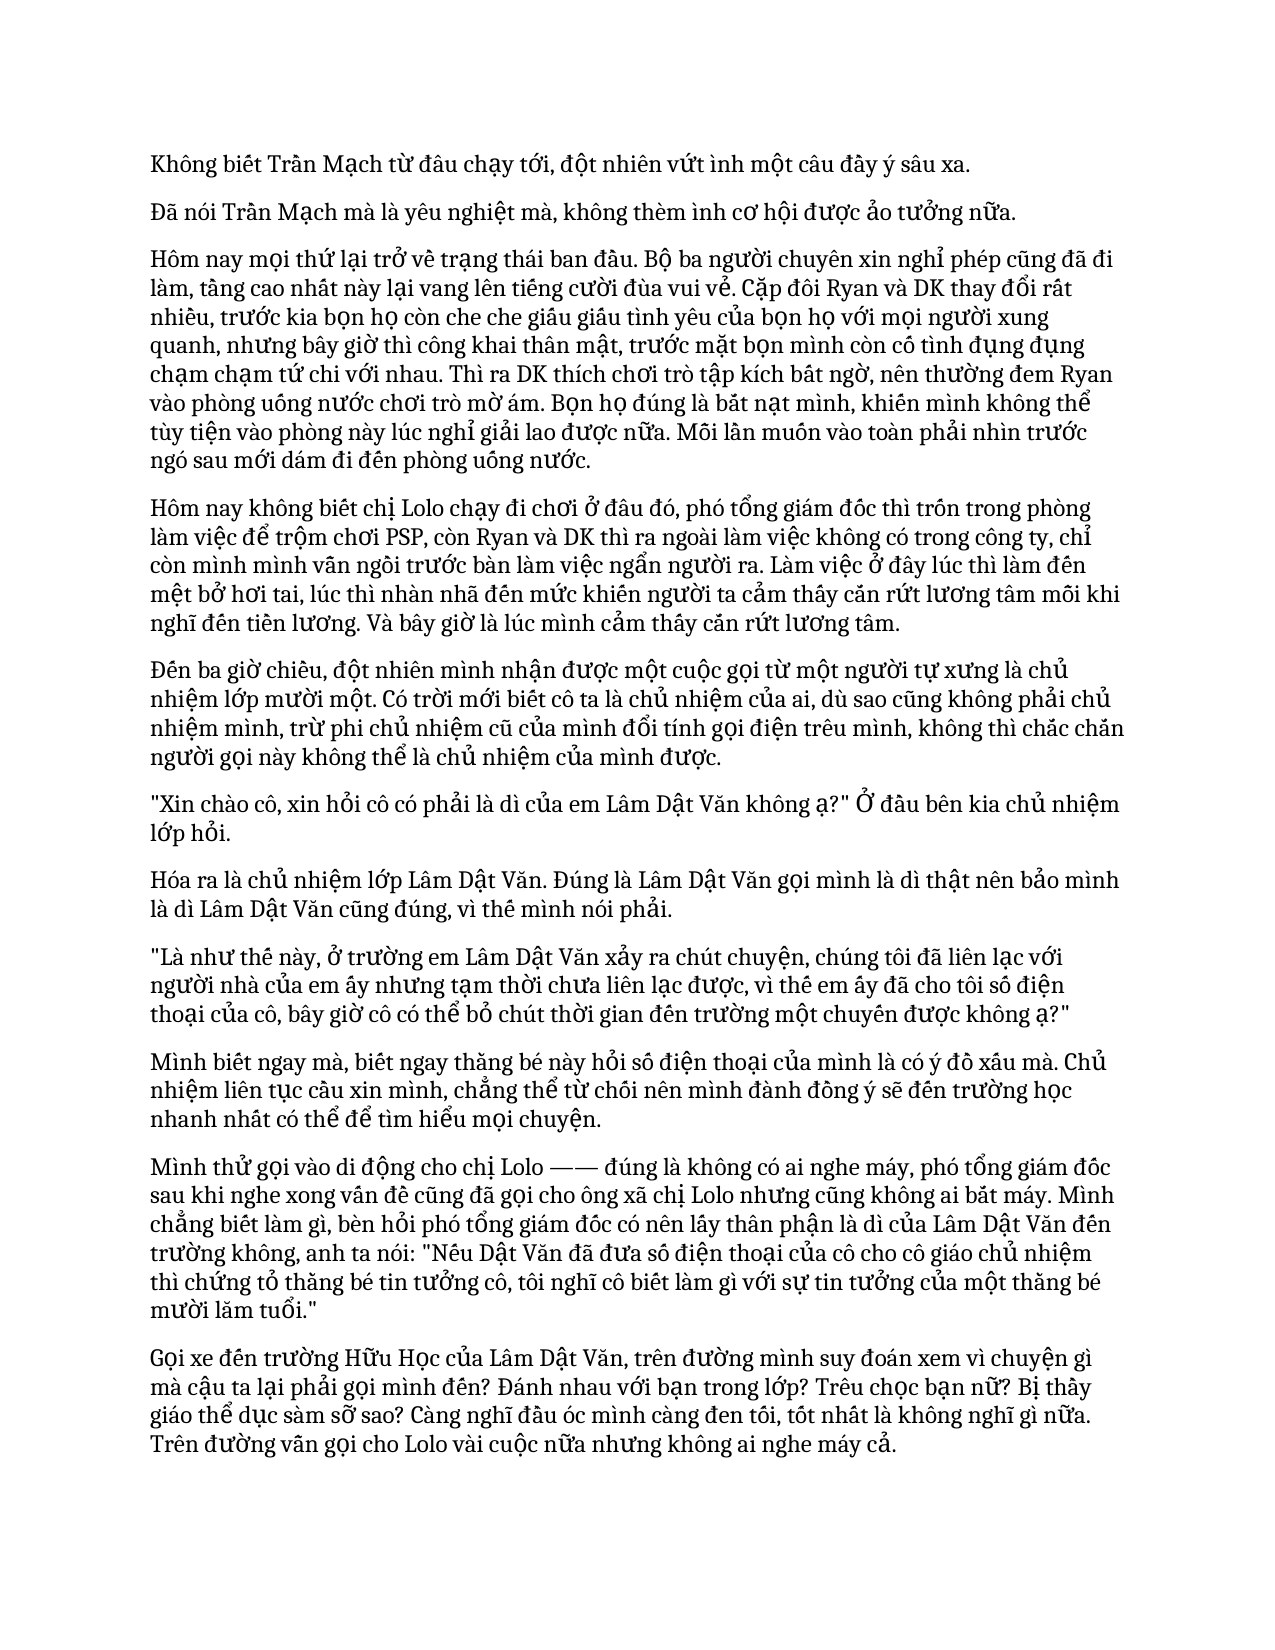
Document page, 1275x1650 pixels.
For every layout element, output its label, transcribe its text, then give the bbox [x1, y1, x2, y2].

text Đã nói Trần Mạch mà là yêu nghiệt mà, không thèm ình cơ hội được ảo tưởng nữa. [150, 197, 1125, 226]
text Hôm nay mọi thứ lại trở về trạng thái ban đầu. Bộ ba người chuyên xin nghỉ phép cũng đã đi làm, tầng cao nhất này lại vang lên tiếng cười đùa vui vẻ. Cặp đôi Ryan và DK thay đổi rất nhiều, trước kia bọn họ còn che che giấu giấu tình yêu của bọn họ với mọi người xung quanh, nhưng bây giờ thì công khai thân mật, trước mặt bọn mình còn cố tình đụng đụng chạm chạm tứ chi với nhau. Thì ra DK thích chơi trò tập kích bất ngờ, nên thường đem Ryan vào phòng uống nước chơi trò mờ ám. Bọn họ đúng là bắt nạt mình, khiến mình không thể tùy tiện vào phòng này lúc nghỉ giải lao được nữa. Mỗi lần muốn vào toàn phải nhìn trước ngó sau mới dám đi đến phòng uống nước. [150, 245, 1125, 475]
text "Xin chào cô, xin hỏi cô có phải là dì của em Lâm Dật Văn không ạ?" Ở đầu bên kia chủ nhiệm lớp hỏi. [150, 790, 1125, 847]
text Mình biết ngay mà, biết ngay thằng bé này hỏi số điện thoại của mình là có ý đồ xấu mà. Chủ nhiệm liên tục cầu xin mình, chẳng thể từ chối nên mình đành đồng ý sẽ đến trường học nhanh nhất có thể để tìm hiểu mọi chuyện. [150, 1047, 1125, 1134]
text Hóa ra là chủ nhiệm lớp Lâm Dật Văn. Đúng là Lâm Dật Văn gọi mình là dì thật nên bảo mình là dì Lâm Dật Văn cũng đúng, vì thế mình nói phải. [150, 866, 1125, 924]
text Hôm nay không biết chị Lolo chạy đi chơi ở đâu đó, phó tổng giám đốc thì trốn trong phòng làm việc để trộm chơi PSP, còn Ryan và DK thì ra ngoài làm việc không có trong công ty, chỉ còn mình mình vẫn ngồi trước bàn làm việc ngẩn người ra. Làm việc ở đây lúc thì làm đến mệt bở hơi tai, lúc thì nhàn nhã đến mức khiến người ta cảm thấy cắn rứt lương tâm mỗi khi nghĩ đến tiền lương. Và bây giờ là lúc mình cảm thấy cắn rứt lương tâm. [150, 494, 1125, 637]
text Gọi xe đến trường Hữu Học của Lâm Dật Văn, trên đường mình suy đoán xem vì chuyện gì mà cậu ta lại phải gọi mình đến? Đánh nhau với bạn trong lớp? Trêu chọc bạn nữ? Bị thầy giáo thể dục sàm sỡ sao? Càng nghĩ đầu óc mình càng đen tối, tốt nhất là không nghĩ gì nữa. Trên đường vẫn gọi cho Lolo vài cuộc nữa nhưng không ai nghe máy cả. [150, 1344, 1125, 1459]
text Đến ba giờ chiều, đột nhiên mình nhận được một cuộc gọi từ một người tự xưng là chủ nhiệm lớp mười một. Có trời mới biết cô ta là chủ nhiệm của ai, dù sao cũng không phải chủ nhiệm mình, trừ phi chủ nhiệm cũ của mình đổi tính gọi điện trêu mình, không thì chắc chắn người gọi này không thể là chủ nhiệm của mình được. [150, 656, 1125, 771]
text "Là như thế này, ở trường em Lâm Dật Văn xảy ra chút chuyện, chúng tôi đã liên lạc với người nhà của em ấy nhưng tạm thời chưa liên lạc được, vì thế em ấy đã cho tôi số điện thoại của cô, bây giờ cô có thể bỏ chút thời gian đến trường một chuyến được không ạ?" [150, 942, 1125, 1029]
text Mình thử gọi vào di động cho chị Lolo —— đúng là không có ai nghe máy, phó tổng giám đốc sau khi nghe xong vấn đề cũng đã gọi cho ông xã chị Lolo nhưng cũng không ai bắt máy. Mình chẳng biết làm gì, bèn hỏi phó tổng giám đốc có nên lấy thân phận là dì của Lâm Dật Văn đến trường không, anh ta nói: "Nếu Dật Văn đã đưa số điện thoại của cô cho cô giáo chủ nhiệm thì chứng tỏ thằng bé tin tưởng cô, tôi nghĩ cô biết làm gì với sự tin tưởng của một thằng bé mười lăm tuổi." [150, 1152, 1125, 1325]
text Không biết Trần Mạch từ đâu chạy tới, đột nhiên vứt ình một câu đầy ý sâu xa. [150, 150, 1125, 179]
